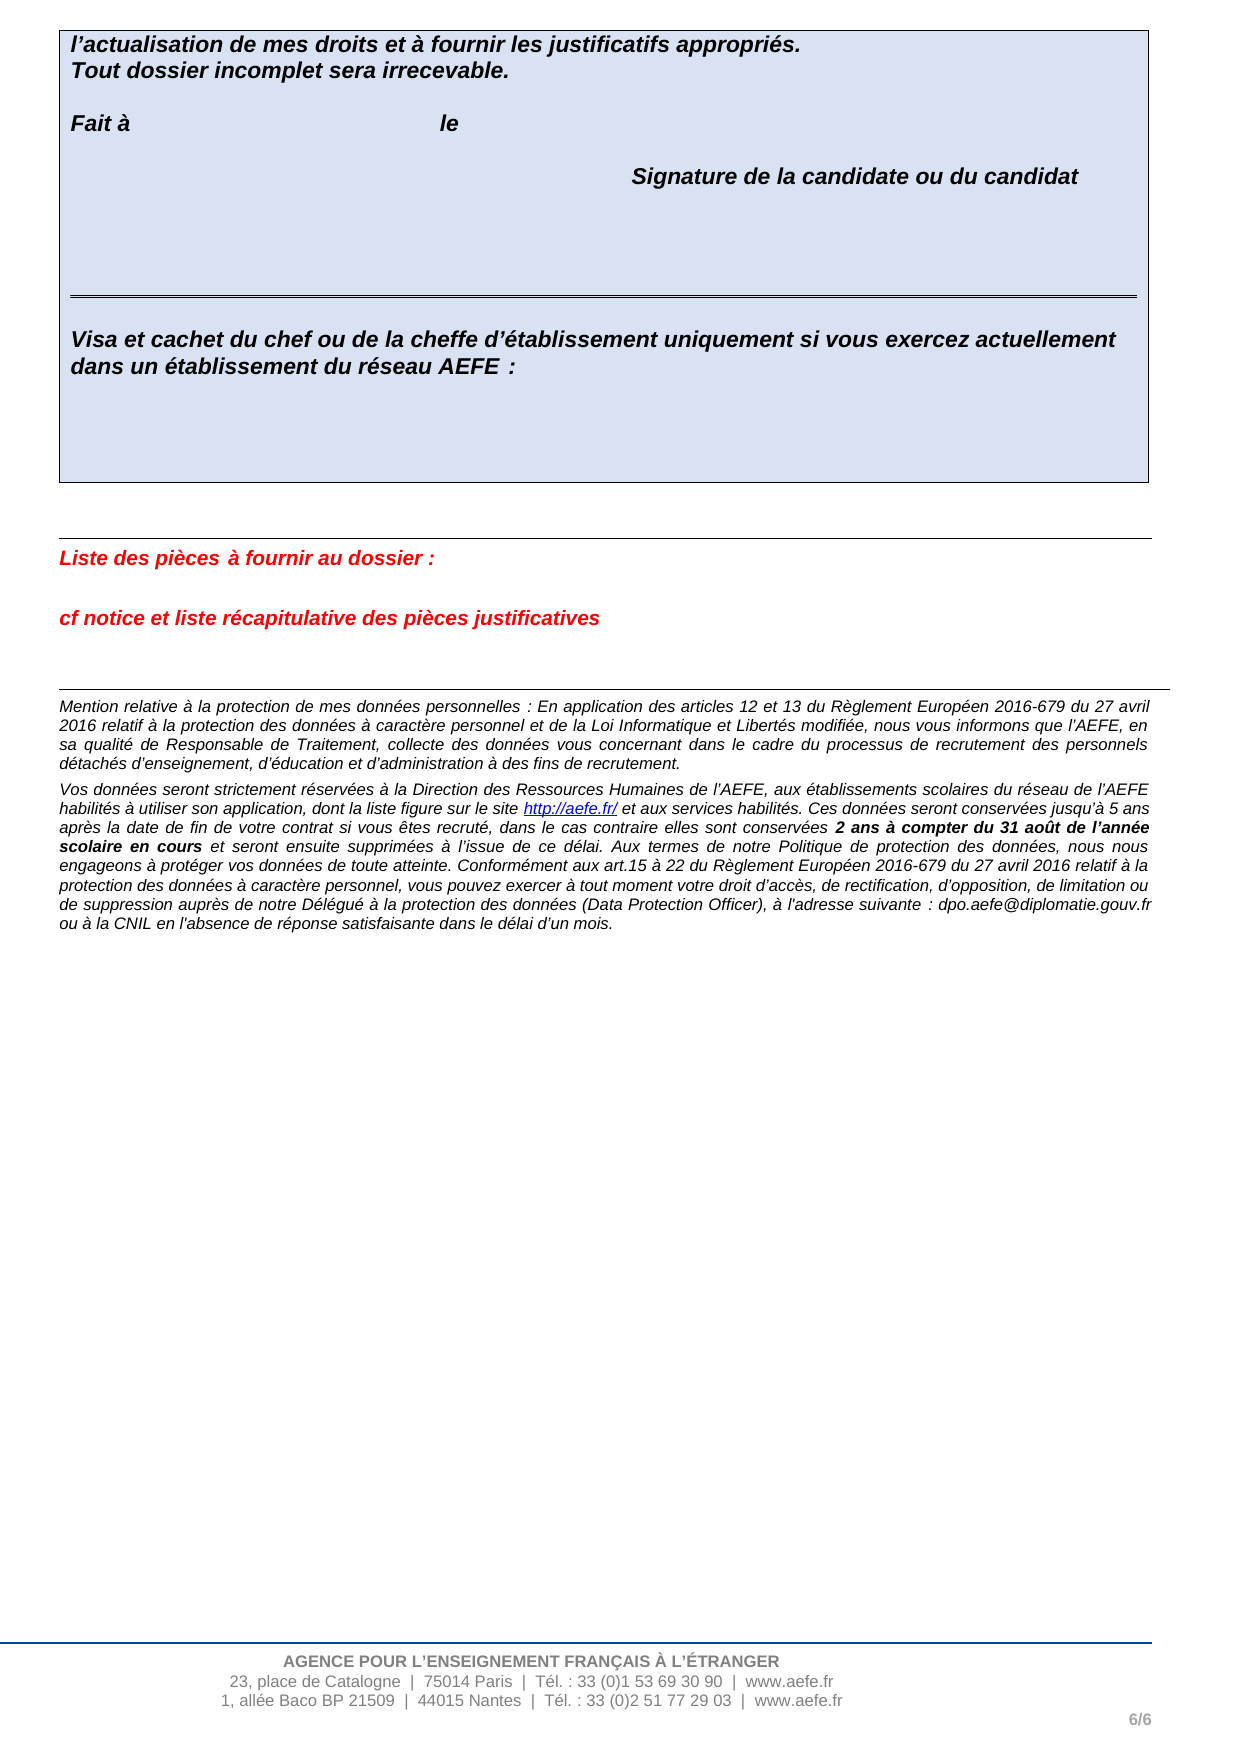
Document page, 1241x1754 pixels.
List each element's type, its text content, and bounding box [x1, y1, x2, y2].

text cf notice et liste récapitulative des pièces justificatives [59, 606, 1152, 630]
text Mention relative à la protection de mes données personnelles : En application des articles 12 et 13 du Règlement Européen 2016-679 du 27 avril 2016 relatif à la protection des données à caractère personnel et de la Loi Informatique et Libertés modifiée, nous vous informons que l’AEFE, en sa qualité de Responsable de Traitement, collecte des données vous concernant dans le cadre du processus de recrutement des personnels détachés d’enseignement, d’éducation et d’administration à des fins de recrutement. [59, 697, 1152, 773]
text Vos données seront strictement réservées à la Direction des Ressources Humaines de l’AEFE, aux établissements scolaires du réseau de l’AEFE habilités à utiliser son application, dont la liste figure sur le site http://aefe.fr/ et aux services habilités. Ces données seront conservées jusqu’à 5 ans après la date de fin de votre contrat si vous êtes recruté, dans le cas contraire elles sont conservées 2 ans à compter du 31 août de l’année scolaire en cours et seront ensuite supprimées à l’issue de ce délai. Aux termes de notre Politique de protection des données, nous nous engageons à protéger vos données de toute atteinte. Conformément aux art.15 à 22 du Règlement Européen 2016-679 du 27 avril 2016 relatif à la protection des données à caractère personnel, vous pouvez exercer à tout moment votre droit d’accès, de rectification, d’opposition, de limitation ou de suppression auprès de notre Délégué à la protection des données (Data Protection Officer), à l'adresse suivante : dpo.aefe@diplomatie.gouv.fr ou à la CNIL en l'absence de réponse satisfaisante dans le délai d’un mois. [59, 779, 1152, 933]
text Liste des pièces à fournir au dossier : [59, 546, 1152, 569]
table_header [60, 31, 1148, 482]
